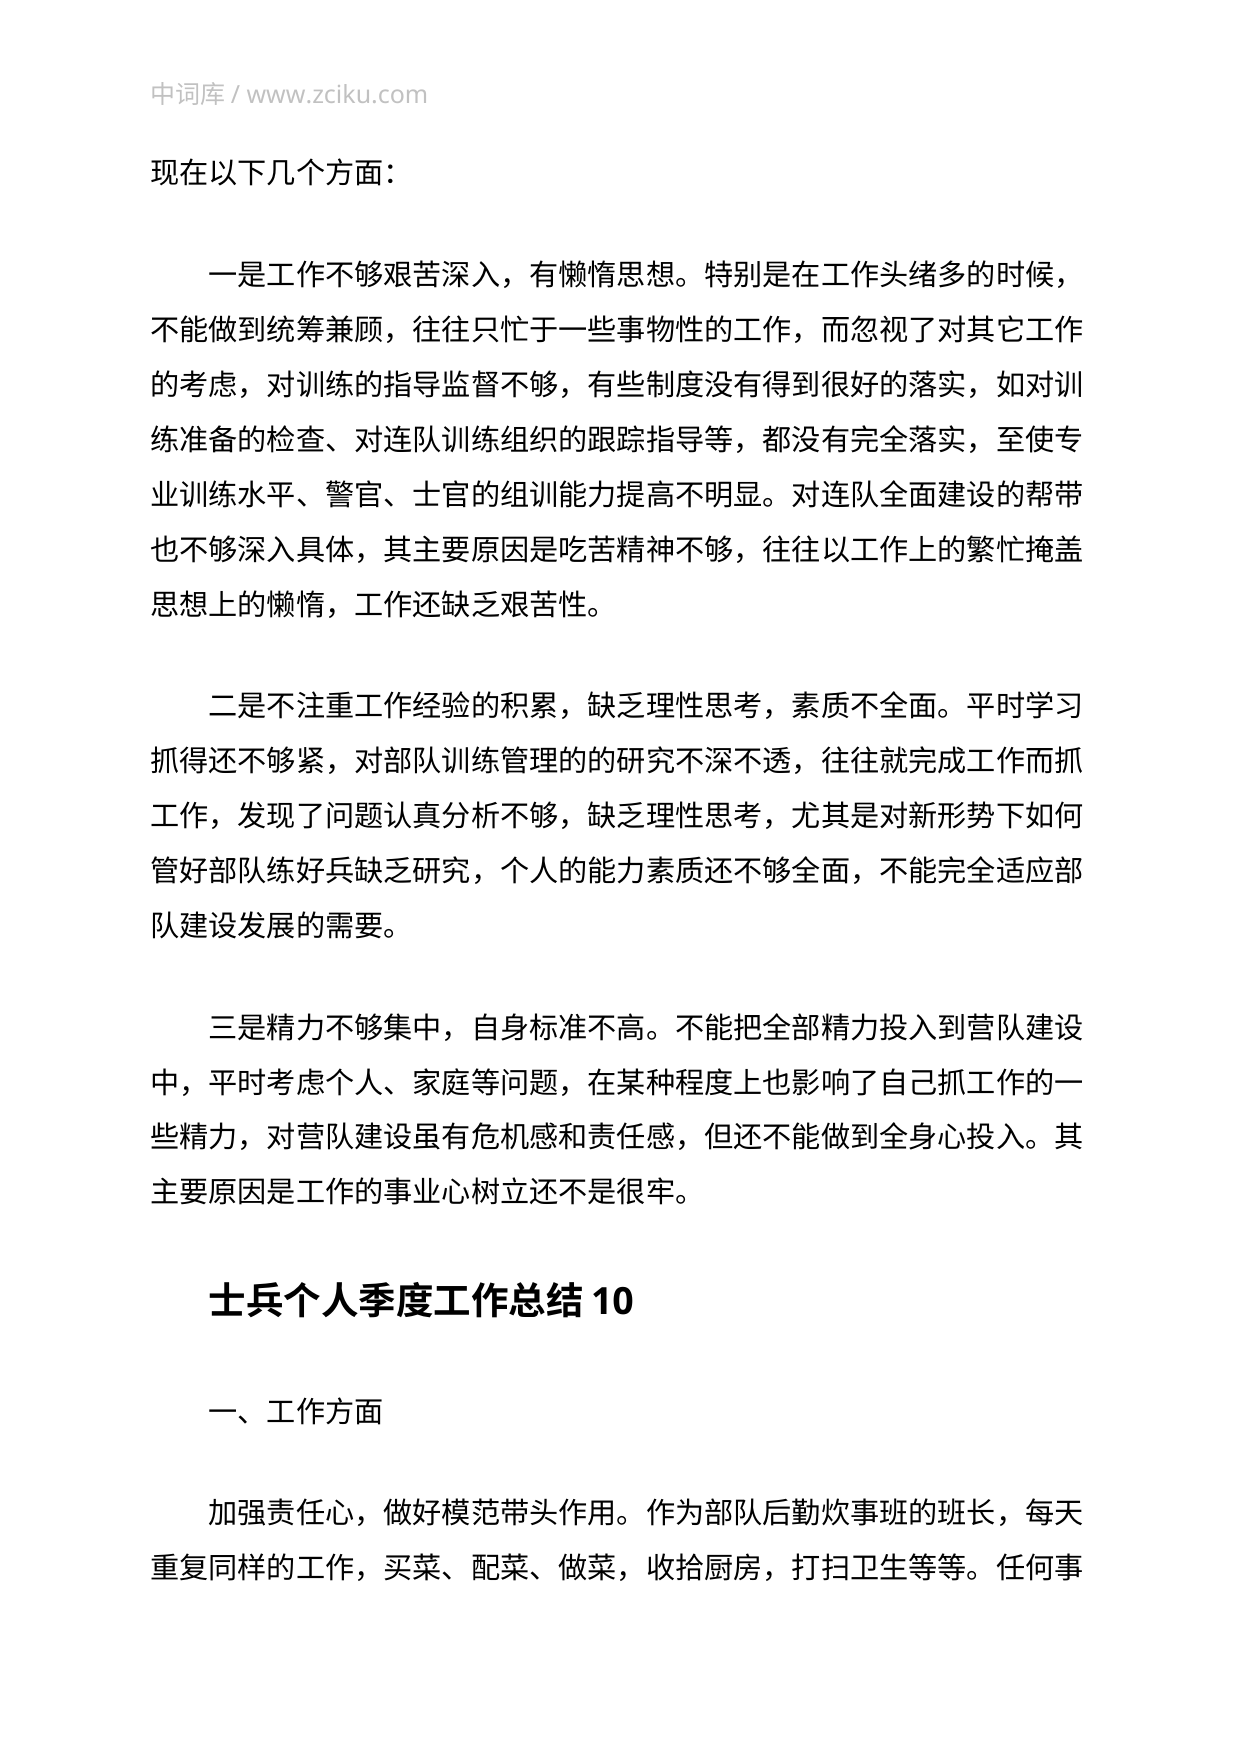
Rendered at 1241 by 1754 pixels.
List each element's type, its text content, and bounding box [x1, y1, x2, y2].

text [150, 1490, 1090, 1587]
text 一是工作不够艰苦深入，有懒惰思想。特别是在工作头绪多的时候，不能做到统筹兼顾，往往只忙于一些事物性的工作，而忽视了对其它工作的考虑，对训练的指导监督不够，有些制度没有得到很好的落实，如对训练准备的检查、对连队训练组织的跟踪指导等，都没有完全落实，至使专业训练水平、警官、士官的组训能力提高不明显。对连队全面建设的帮带也不够深入具体，其主要原因是吃苦精神不够，往往以工作上的繁忙掩盖思想上的懒惰，工作还缺乏艰苦性。 [150, 252, 1090, 623]
text 士兵个人季度工作总结10 [150, 1271, 1090, 1325]
text 一、工作方面 [150, 1388, 1090, 1431]
text 二是不注重工作经验的积累，缺乏理性思考，素质不全面。平时学习抓得还不够紧，对部队训练管理的的研究不深不透，往往就完成工作而抓工作，发现了问题认真分析不够，缺乏理性思考，尤其是对新形势下如何管好部队练好兵缺乏研究，个人的能力素质还不够全面，不能完全适应部队建设发展的需要。 [150, 683, 1090, 945]
text 三是精力不够集中，自身标准不高。不能把全部精力投入到营队建设中，平时考虑个人、家庭等问题，在某种程度上也影响了自己抓工作的一些精力，对营队建设虽有危机感和责任感，但还不能做到全身心投入。其主要原因是工作的事业心树立还不是很牢。 [150, 1004, 1090, 1211]
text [150, 150, 1090, 192]
